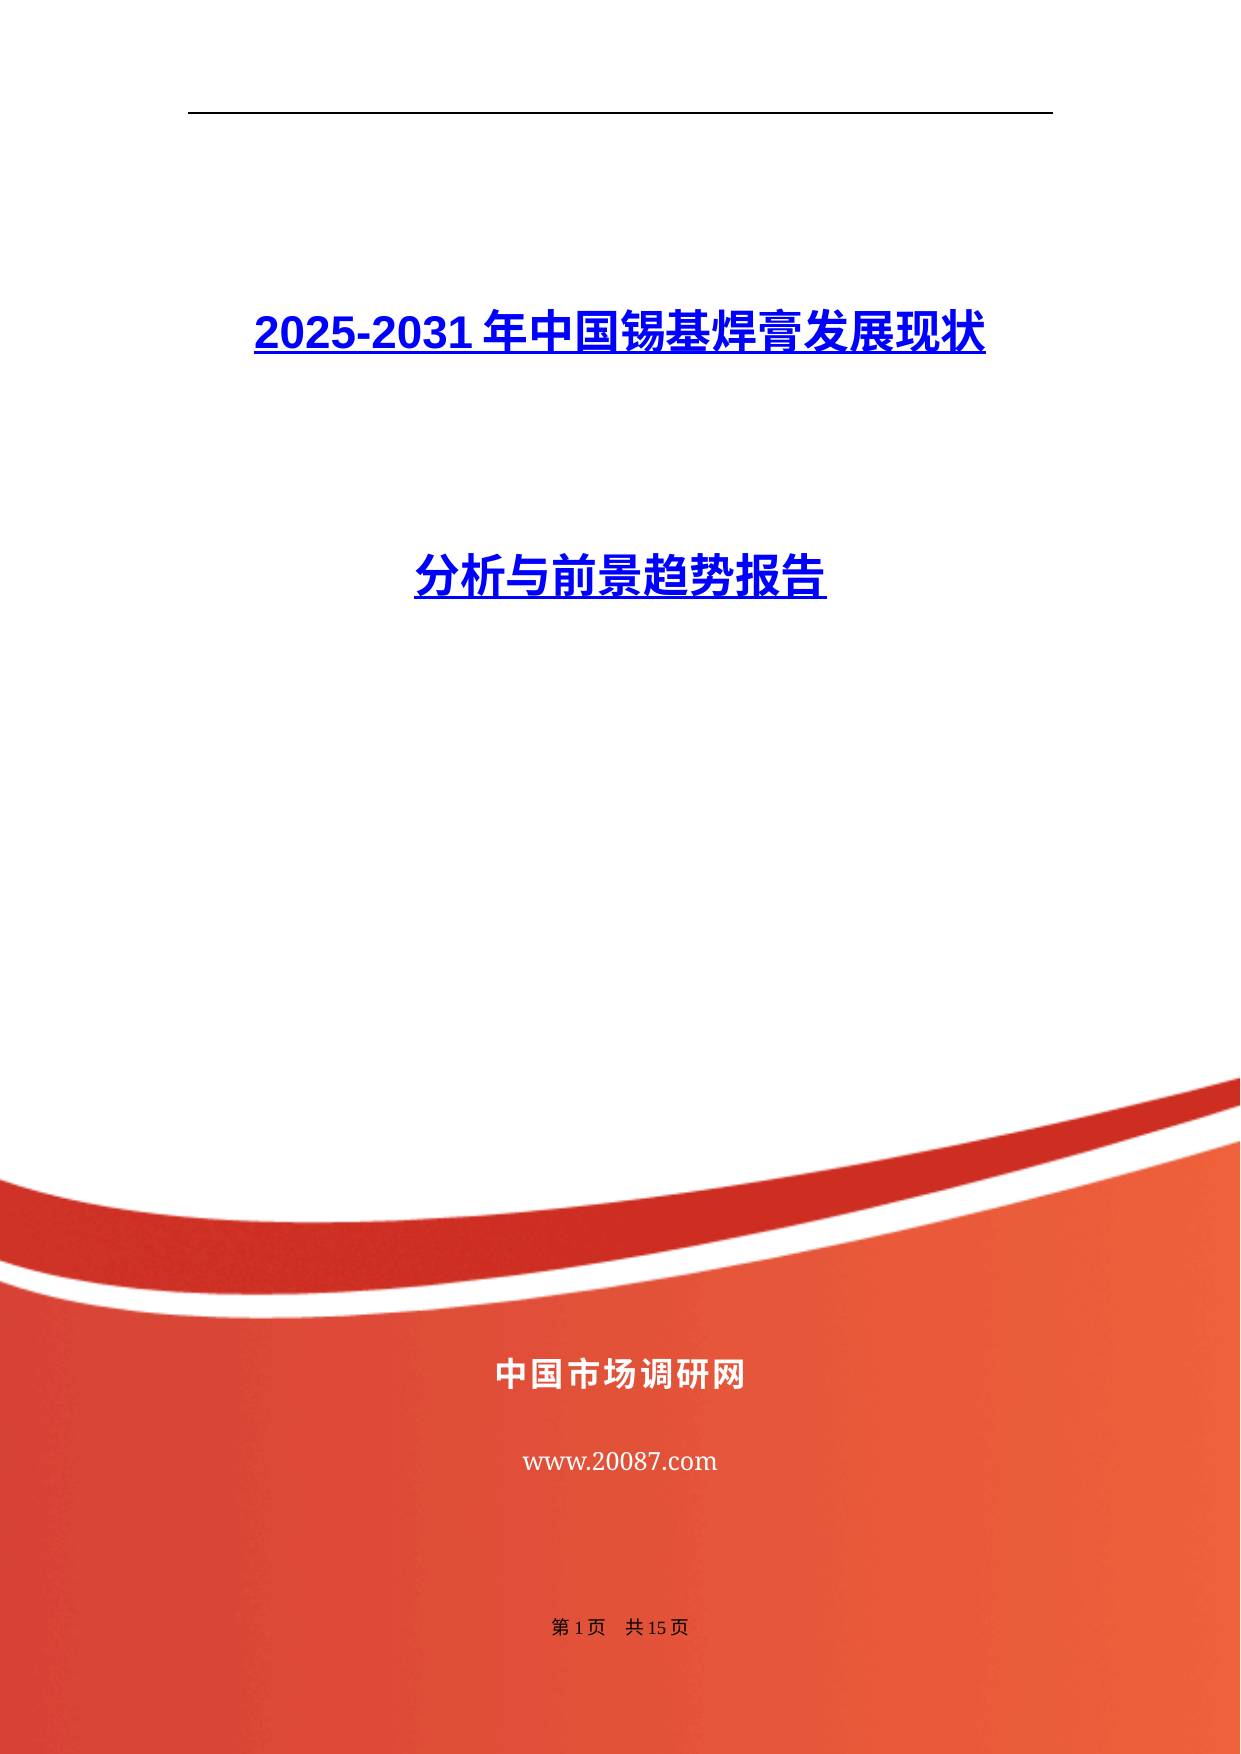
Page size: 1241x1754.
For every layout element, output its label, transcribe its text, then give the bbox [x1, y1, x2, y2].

picture [0, 1006, 1241, 1754]
table_header 2025-2031年中国锡基焊膏发展现状分析与前景趋势报告 [188, 207, 1053, 773]
subtitle 中国市场调研网 [187, 1339, 1053, 1404]
text www.20087.com [187, 1428, 1053, 1493]
